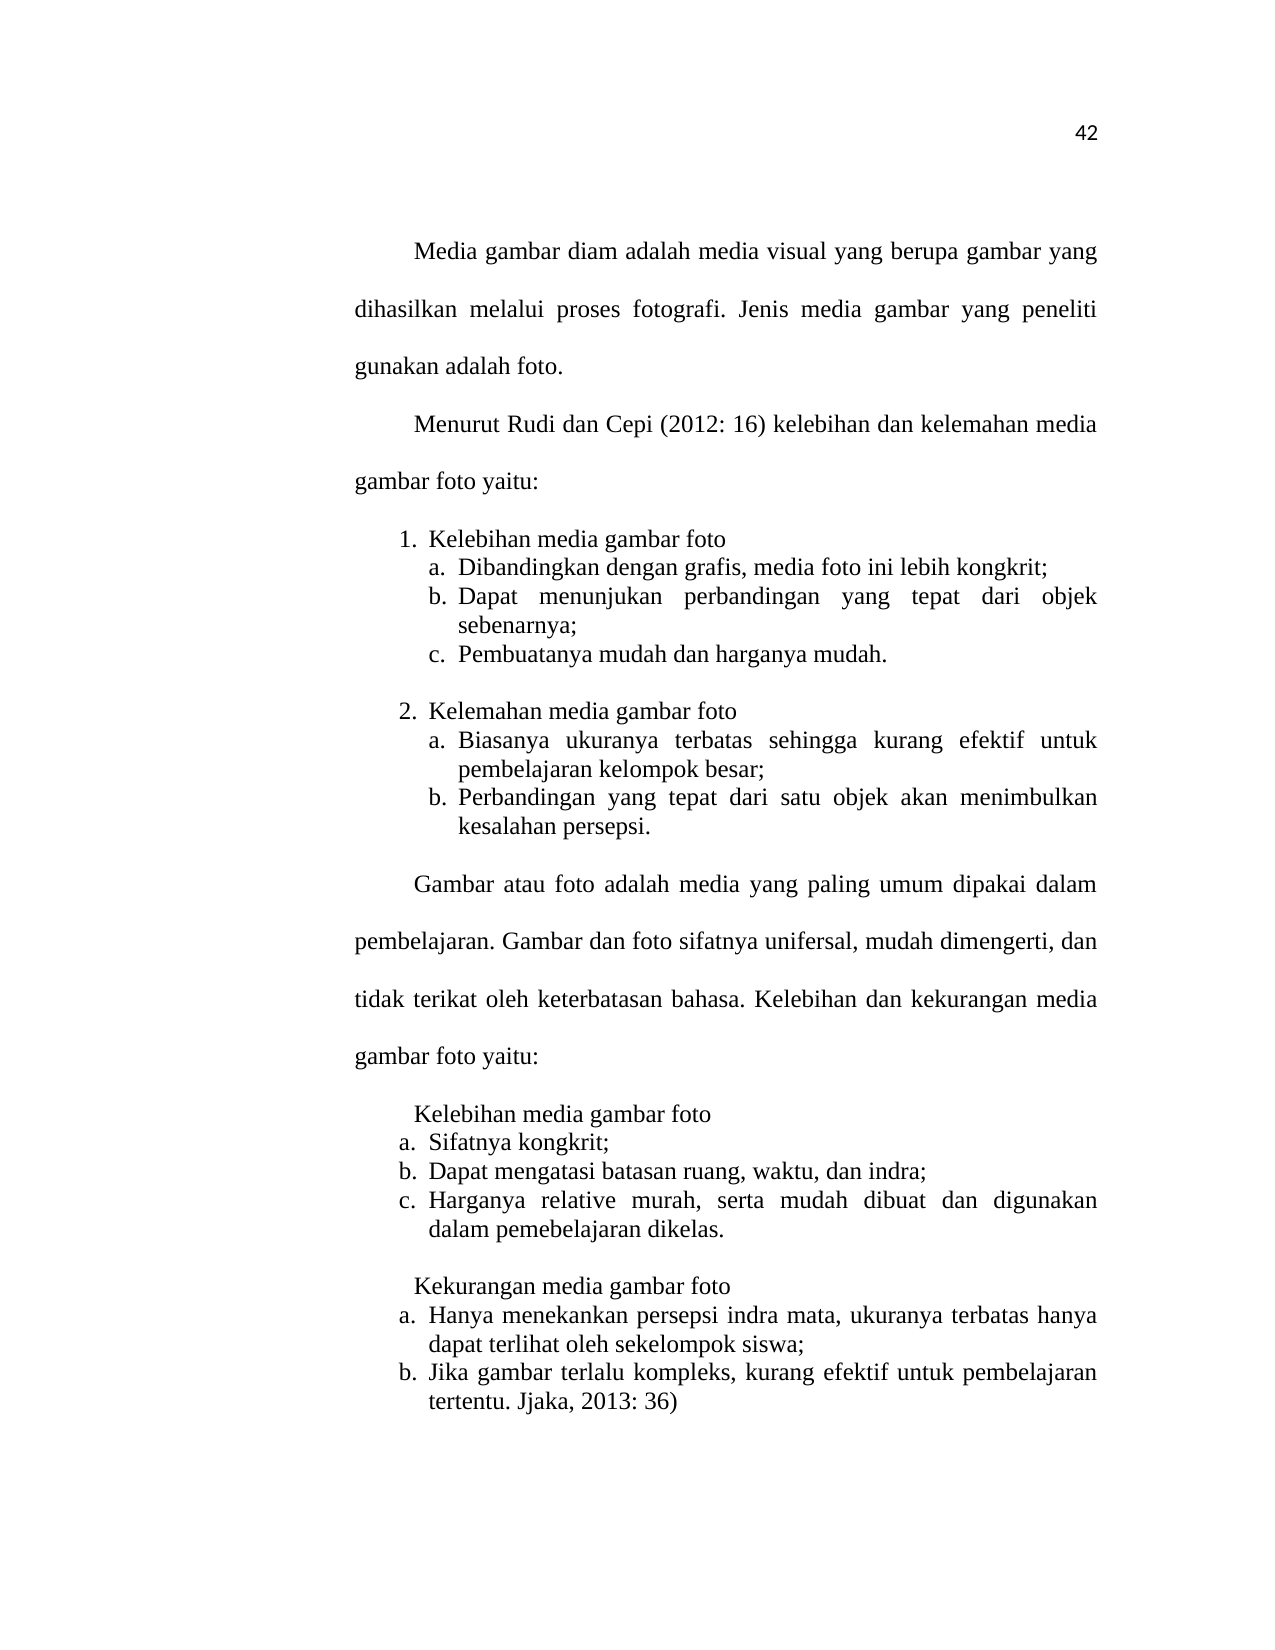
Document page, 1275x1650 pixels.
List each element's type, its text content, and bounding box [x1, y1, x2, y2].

list Sifatnya kongkrit; [399, 1127, 1098, 1156]
list Dapat mengatasi batasan ruang, waktu, dan indra; [399, 1156, 1098, 1185]
list Jika gambar terlalu kompleks, kurang efektif untuk pembelajaran tertentu. Jjaka, 2013: 36) [399, 1357, 1098, 1415]
list Kelemahan media gambar foto [399, 696, 1098, 725]
list Harganya relative murah, serta mudah dibuat dan digunakan dalam pemebelajaran dikelas. [399, 1185, 1098, 1242]
text Gambar atau foto adalah media yang paling umum dipakai dalam pembelajaran. Gambar dan foto sifatnya unifersal, mudah dimengerti, dan tidak terikat oleh keterbatasan bahasa. Kelebihan dan kekurangan media gambar foto yaitu: [354, 869, 1098, 1070]
list Kelebihan media gambar foto [399, 524, 1098, 552]
list Media gambar diam adalah media visual yang berupa gambar yang dihasilkan melalui proses fotografi. Jenis media gambar yang peneliti gunakan adalah foto. [354, 236, 1098, 380]
list Dapat menunjukan perbandingan yang tepat dari objek sebenarnya; [428, 581, 1098, 639]
list Perbandingan yang tepat dari satu objek akan menimbulkan kesalahan persepsi. [428, 782, 1098, 840]
list Dibandingkan dengan grafis, media foto ini lebih kongkrit; [428, 552, 1098, 581]
list Menurut Rudi dan Cepi (2012: 16) kelebihan dan kelemahan media gambar foto yaitu: [354, 409, 1098, 495]
list Kekurangan media gambar foto [413, 1271, 1098, 1300]
list Hanya menekankan persepsi indra mata, ukuranya terbatas hanya dapat terlihat oleh sekelompok siswa; [399, 1300, 1098, 1357]
text Kelebihan media gambar foto [354, 1099, 1098, 1127]
list Biasanya ukuranya terbatas sehingga kurang efektif untuk pembelajaran kelompok besar; [428, 725, 1098, 782]
list Pembuatanya mudah dan harganya mudah. [428, 639, 1098, 667]
